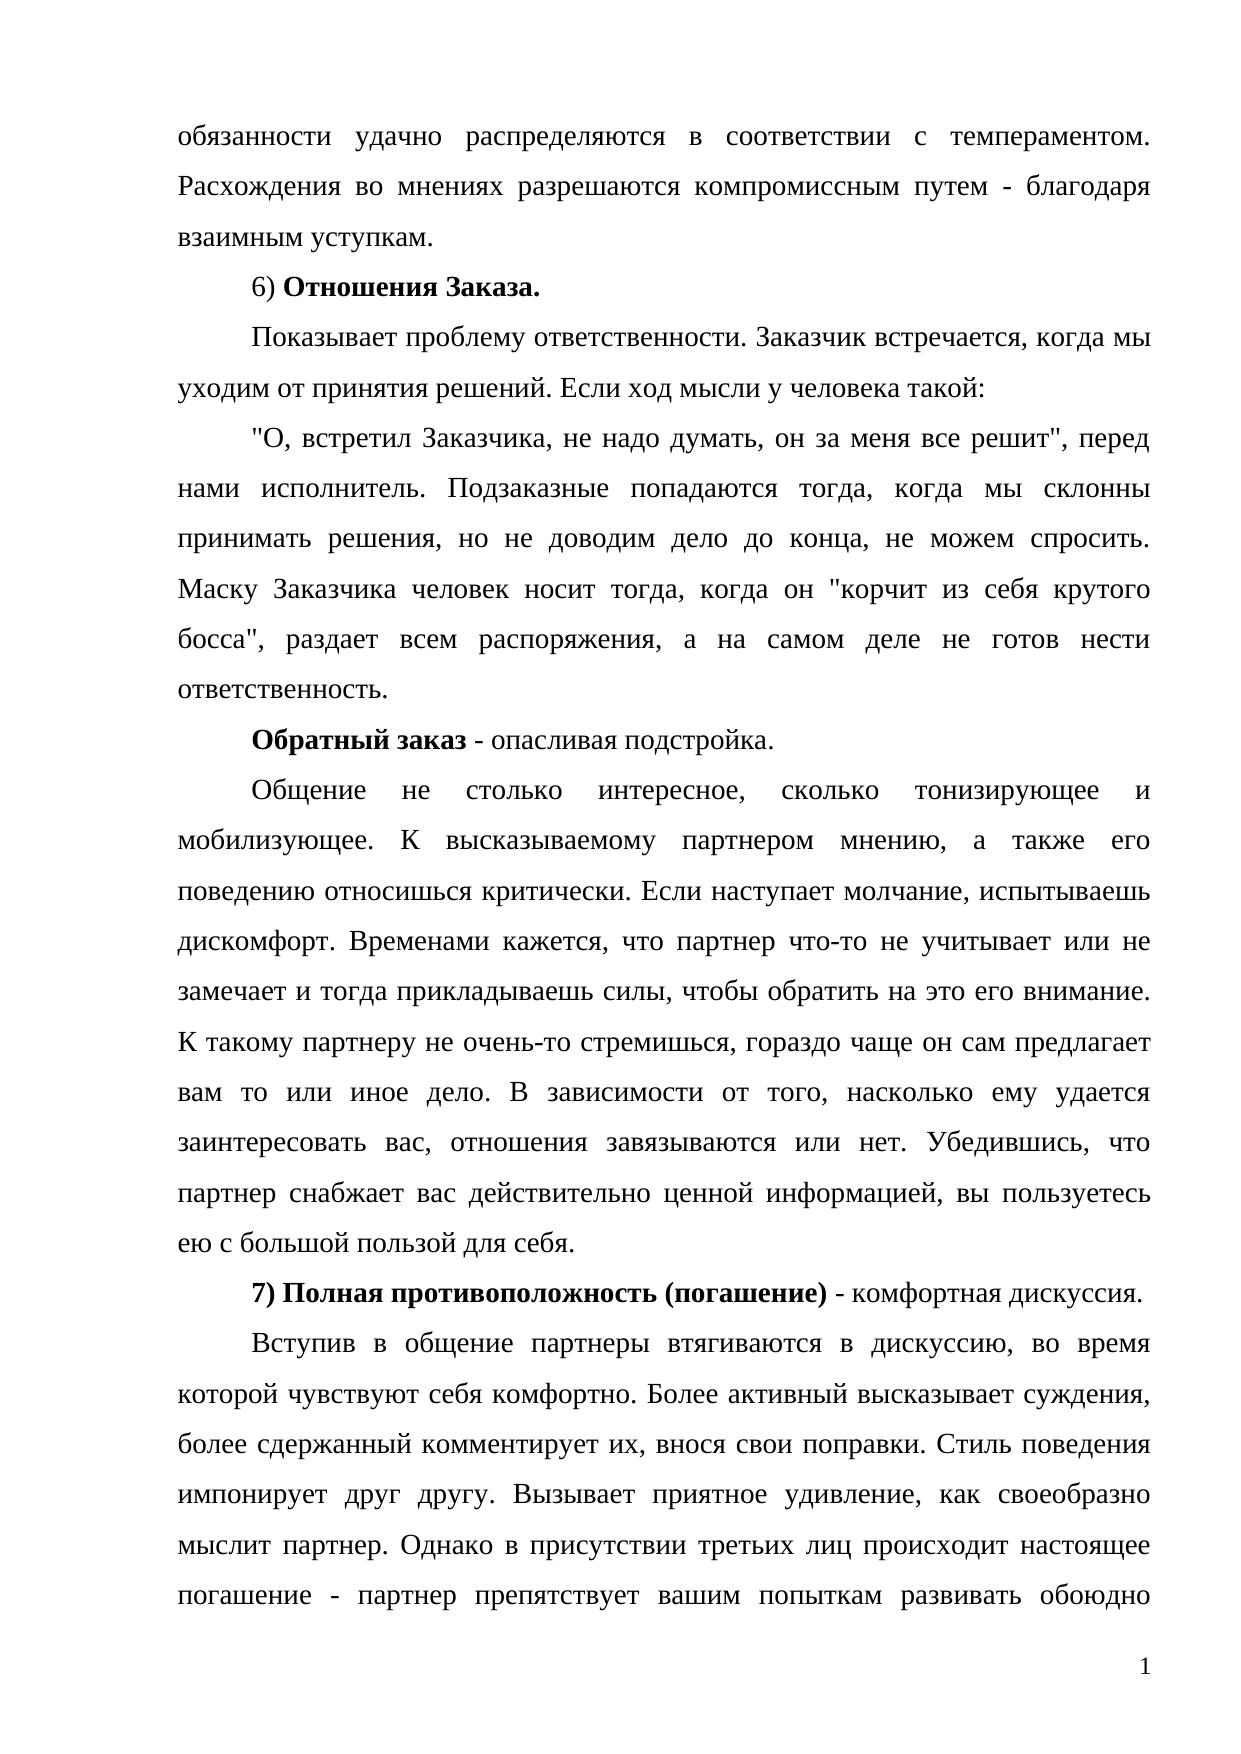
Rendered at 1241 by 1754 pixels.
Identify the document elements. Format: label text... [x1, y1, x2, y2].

text Обратный заказ - опасливая подстройка. [177, 722, 1152, 755]
text Общение не столько интересное, сколько тонизирующее и мобилизующее. К высказываемому партнером мнению, а также его поведению относишься критически. Если наступает молчание, испытываешь дискомфорт. Временами кажется, что партнер что-то не учитывает или не замечает и тогда прикладываешь силы, чтобы обратить на это его внимание. К такому партнеру не очень-то стремишься, гораздо чаще он сам предлагает вам то или иное дело. В зависимости от того, насколько ему удается заинтересовать вас, отношения завязываются или нет. Убедившись, что партнер снабжает вас действительно ценной информацией, вы пользуетесь ею с большой пользой для себя. [177, 772, 1152, 1258]
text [177, 1326, 1152, 1611]
text 7) Полная противоположность (погашение) - комфортная дискуссия. [177, 1275, 1152, 1309]
text 6) Отношения Заказа. [177, 269, 1152, 303]
text "О, встретил Заказчика, не надо думать, он за меня все решит", перед нами исполнитель. Подзаказные попадаются тогда, когда мы склонны принимать решения, но не доводим дело до конца, не можем спросить. Маску Заказчика человек носит тогда, когда он "корчит из себя крутого босса", раздает всем распоряжения, а на самом деле не готов нести ответственность. [177, 420, 1152, 705]
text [177, 118, 1152, 252]
text Показывает проблему ответственности. Заказчик встречается, когда мы уходим от принятия решений. Если ход мысли у человека такой: [177, 319, 1152, 403]
